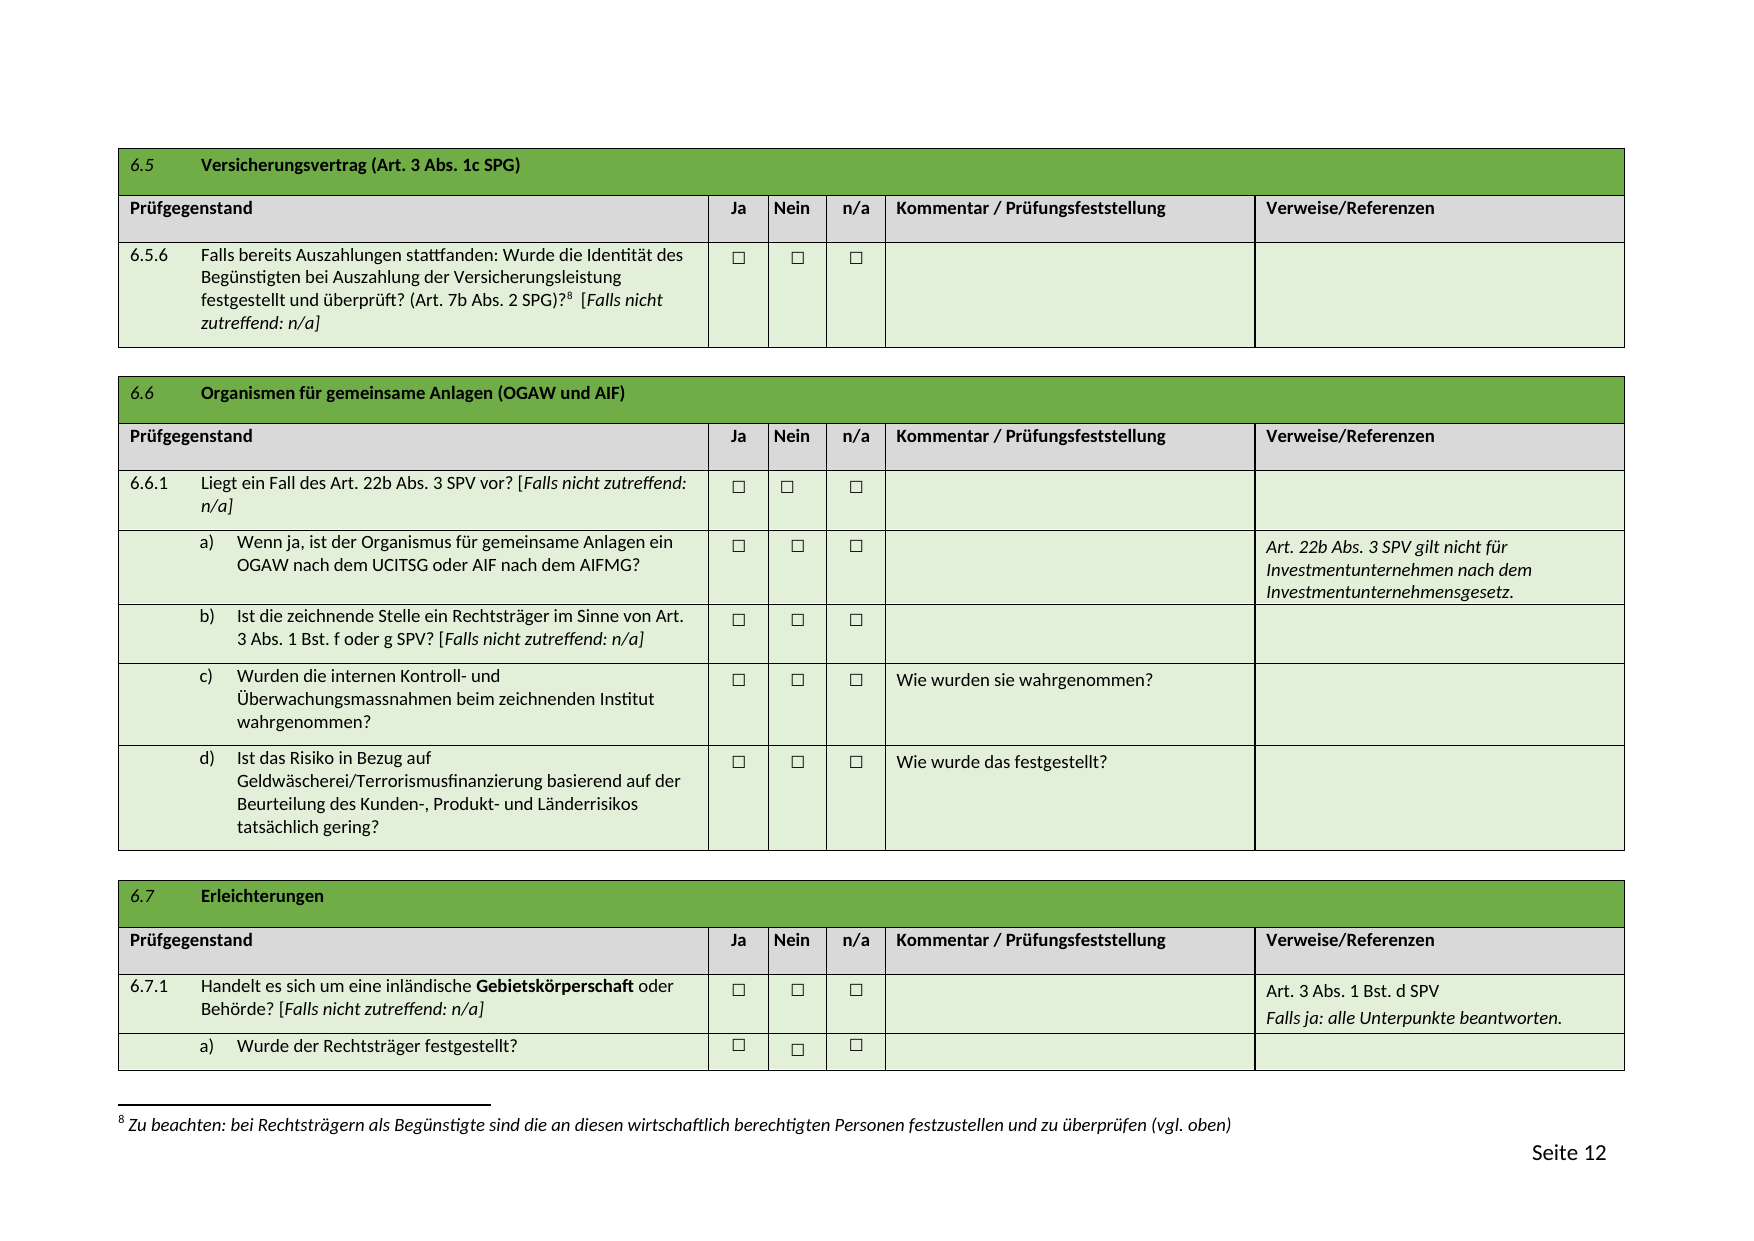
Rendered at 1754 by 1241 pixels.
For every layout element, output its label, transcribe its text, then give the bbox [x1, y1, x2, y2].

table_cell [1256, 605, 1624, 663]
table_cell Wenn ja, ist der Organismus für gemeinsame Anlagen ein OGAW nach dem UCITSG oder AIF nach dem AIFMG? [119, 531, 708, 603]
table_cell Verweise/Referenzen [1256, 424, 1624, 470]
table_header Organismen für gemeinsame Anlagen (OGAW und AIF) [119, 377, 1624, 423]
table_cell Falls bereits Auszahlungen stattfanden: Wurde die Identität des Begünstigten bei Auszahlung der Versicherungsleistung festgestellt und überprüft? (Art. 7b Abs. 2 SPG)? [Falls nicht zutreffend: n/a] [119, 243, 708, 347]
table_cell Verweise/Referenzen [1256, 928, 1624, 974]
table_cell Wie wurden sie wahrgenommen? [886, 664, 1254, 745]
table_cell Ist das Risiko in Bezug auf Geldwäscherei/Terrorismusfinanzierung basierend auf der Beurteilung des Kunden-, Produkt- und Länderrisikos tatsächlich gering? [119, 746, 708, 850]
table_header Erleichterungen [119, 881, 1624, 927]
table_cell Nein [769, 196, 826, 242]
table_cell Prüfgegenstand [119, 196, 708, 242]
table_cell [1256, 664, 1624, 745]
table_cell Kommentar / Prüfungsfeststellung [886, 196, 1254, 242]
table_header Versicherungsvertrag (Art. 3 Abs. 1c SPG) [119, 149, 1624, 195]
table_cell Handelt es sich um eine inländische Gebietskörperschaft oder Behörde? [Falls nicht zutreffend: n/a] [119, 975, 708, 1033]
table_cell [886, 243, 1254, 347]
table_cell Nein [769, 928, 826, 974]
table_cell [1256, 471, 1624, 529]
table_cell Wurde der Rechtsträger festgestellt? [119, 1034, 708, 1069]
table_cell [1256, 1034, 1624, 1069]
table_cell Kommentar / Prüfungsfeststellung [886, 424, 1254, 470]
table_cell Verweise/Referenzen [1256, 196, 1624, 242]
table_cell Wie wurde das festgestellt? [886, 746, 1254, 850]
table_cell Prüfgegenstand [119, 424, 708, 470]
table_cell Liegt ein Fall des Art. 22b Abs. 3 SPV vor? [Falls nicht zutreffend: n/a] [119, 471, 708, 529]
table_cell Ja [709, 928, 768, 974]
table_cell Art. 3 Abs. 1 Bst. d SPV Falls ja: alle Unterpunkte beantworten. [1256, 975, 1624, 1033]
table_cell Ja [709, 424, 768, 470]
table_cell Wurden die internen Kontroll- und Überwachungsmassnahmen beim zeichnenden Institut wahrgenommen? [119, 664, 708, 745]
table_cell Prüfgegenstand [119, 928, 708, 974]
table_cell [886, 531, 1254, 603]
table_cell [886, 471, 1254, 529]
table_cell Art. 22b Abs. 3 SPV gilt nicht für Investmentunternehmen nach dem Investmentunternehmensgesetz. [1256, 531, 1624, 603]
table_cell n/a [827, 196, 885, 242]
table_cell [886, 605, 1254, 663]
table_cell Nein [769, 424, 826, 470]
table_cell Kommentar / Prüfungsfeststellung [886, 928, 1254, 974]
table_cell Ja [709, 196, 768, 242]
table_cell [886, 1034, 1254, 1069]
table_cell [1256, 243, 1624, 347]
table_cell n/a [827, 928, 885, 974]
table_cell Ist die zeichnende Stelle ein Rechtsträger im Sinne von Art. 3 Abs. 1 Bst. f oder g SPV? [Falls nicht zutreffend: n/a] [119, 605, 708, 663]
table_cell [1256, 746, 1624, 850]
table_cell [886, 975, 1254, 1033]
table_cell n/a [827, 424, 885, 470]
